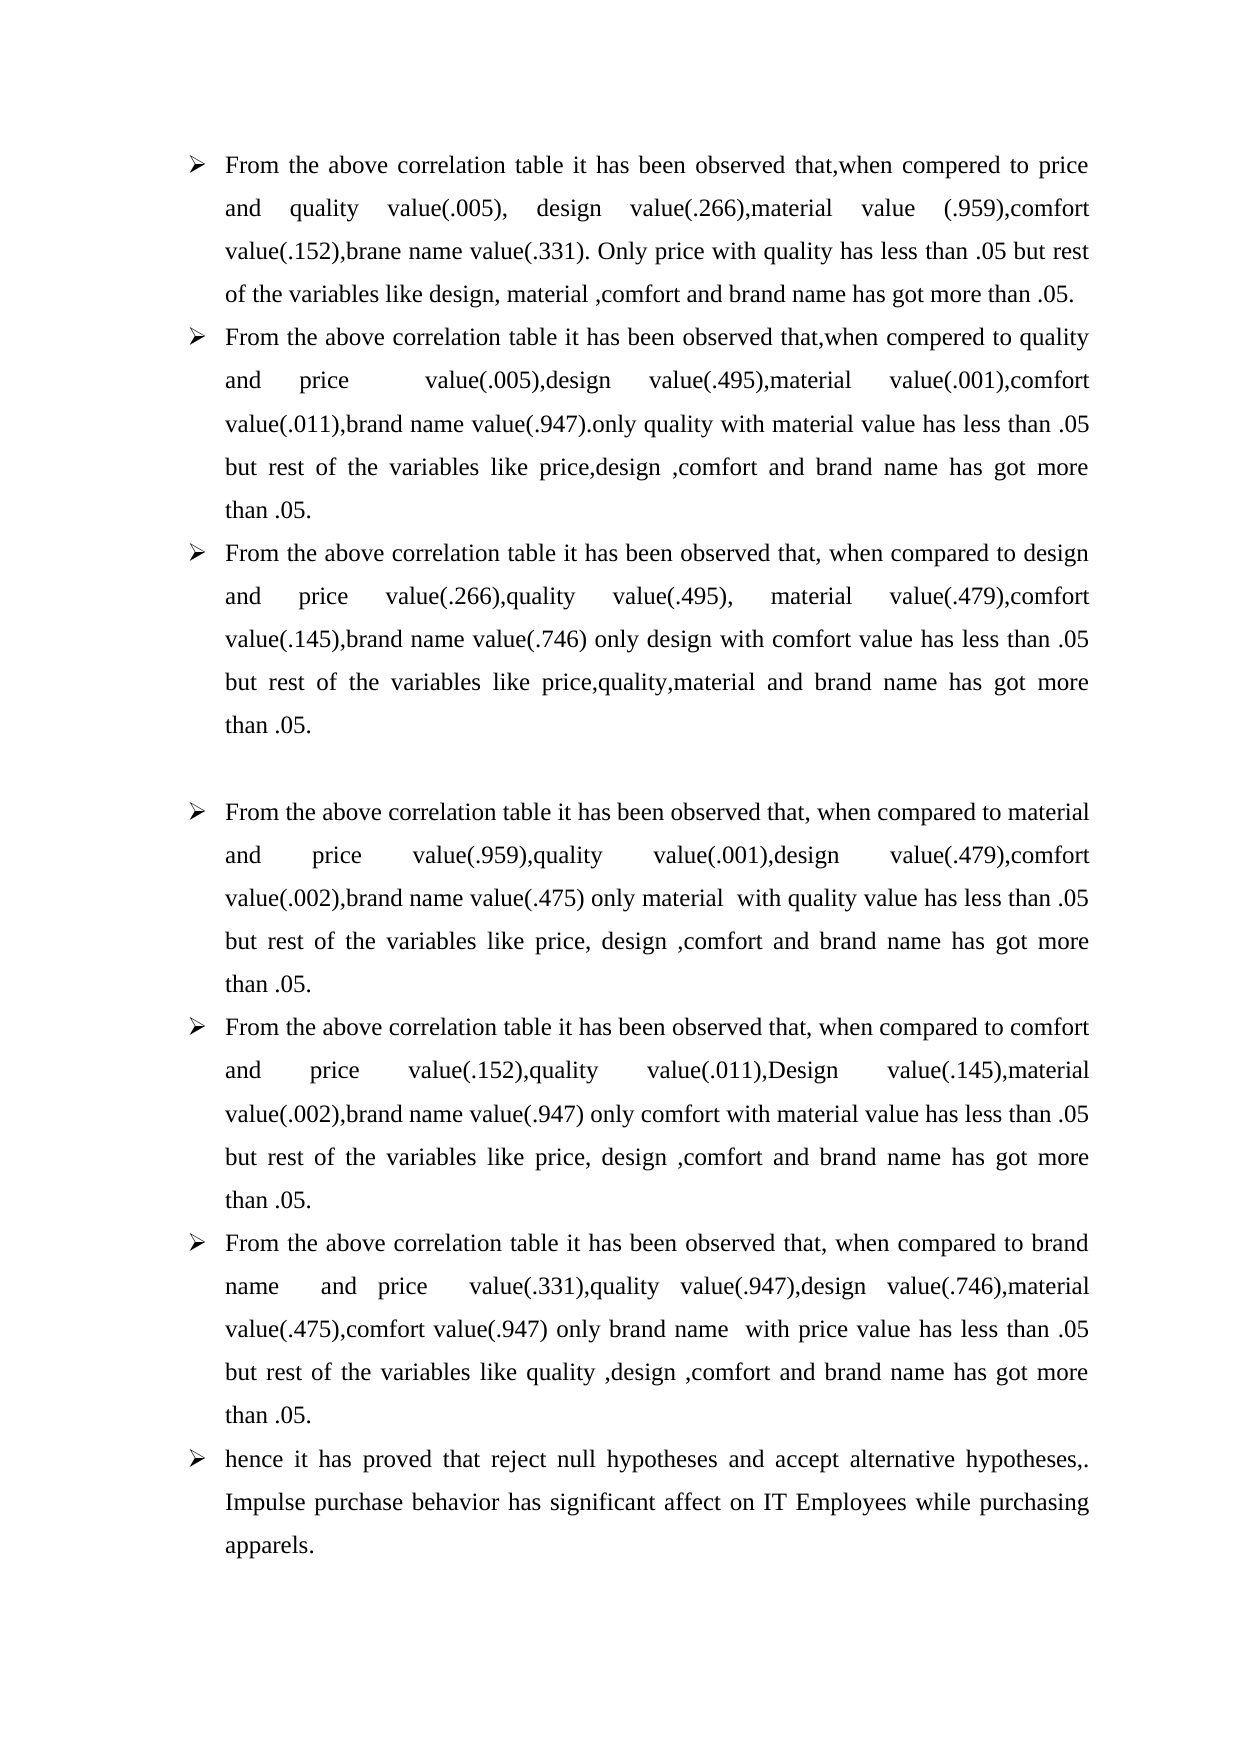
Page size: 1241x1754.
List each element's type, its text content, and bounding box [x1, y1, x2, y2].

list From the above correlation table it has been observed that, when compared to design and price value(.266),quality value(.495), material value(.479),comfort value(.145),brand name value(.746) only design with comfort value has less than .05 but rest of the variables like price,quality,material and brand name has got more than .05. [187, 538, 1090, 739]
list From the above correlation table it has been observed that,when compered to price and quality value(.005), design value(.266),material value (.959),comfort value(.152),brane name value(.331). Only price with quality has less than .05 but rest of the variables like design, material ,comfort and brand name has got more than .05. [187, 150, 1090, 308]
list From the above correlation table it has been observed that, when compared to brand name and price value(.331),quality value(.947),design value(.746),material value(.475),comfort value(.947) only brand name with price value has less than .05 but rest of the variables like quality ,design ,comfort and brand name has got more than .05. [187, 1228, 1090, 1429]
list From the above correlation table it has been observed that, when compared to comfort and price value(.152),quality value(.011),Design value(.145),material value(.002),brand name value(.947) only comfort with material value has less than .05 but rest of the variables like price, design ,comfort and brand name has got more than .05. [187, 1012, 1090, 1214]
list hence it has proved that reject null hypotheses and accept alternative hypotheses,. Impulse purchase behavior has significant affect on IT Employees while purchasing apparels. [187, 1444, 1090, 1559]
list From the above correlation table it has been observed that, when compared to material and price value(.959),quality value(.001),design value(.479),comfort value(.002),brand name value(.475) only material with quality value has less than .05 but rest of the variables like price, design ,comfort and brand name has got more than .05. [187, 797, 1090, 998]
list From the above correlation table it has been observed that,when compered to quality and price value(.005),design value(.495),material value(.001),comfort value(.011),brand name value(.947).only quality with material value has less than .05 but rest of the variables like price,design ,comfort and brand name has got more than .05. [187, 322, 1090, 524]
